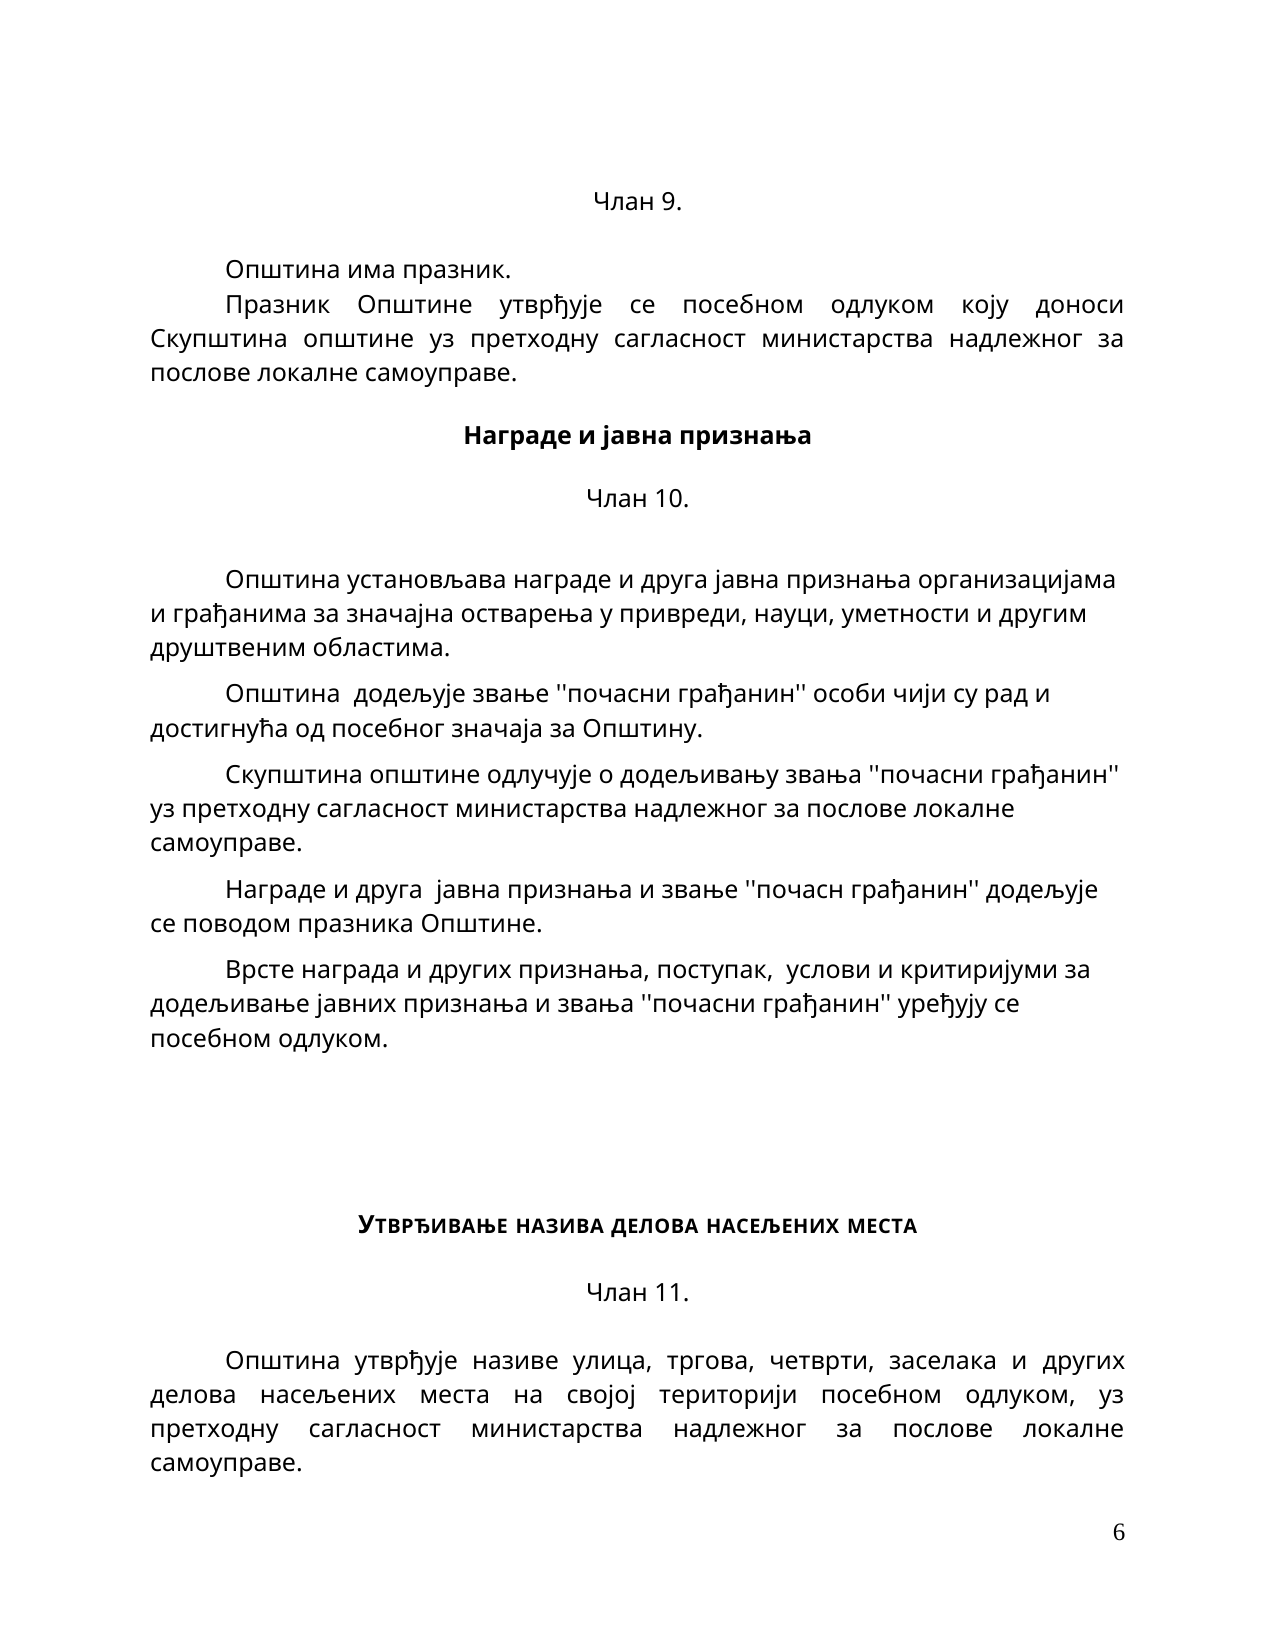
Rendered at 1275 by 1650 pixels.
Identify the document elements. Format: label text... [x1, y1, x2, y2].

text Општина утврђује називе улица, тргова, четврти, заселака и других делова насељених места на својој територији посебном одлуком, уз претходну сагласност министарства надлежног за послове локалне самоуправе. [150, 1343, 1125, 1479]
text Награде и друга јавна признања и звање ''почасн грађанин'' додељује се поводом празника Општине. [150, 871, 1125, 939]
text Члан 10. [150, 481, 1125, 515]
text Скупштина општине одлучује о додељивању звања ''почасни грађанин'' уз претходну сагласност министарства надлежног за послове локалне самоуправе. [150, 757, 1125, 859]
text Члан 9. [150, 184, 1125, 218]
text Празник Општине утврђује се посебном одлуком коју доноси Скупштина општине уз претходну сагласност министарства надлежног за послове локалне самоуправе. [150, 286, 1125, 388]
text Општина установљава награде и друга јавна признања организацијама и грађанима за значајна остварења у привреди, науци, уметности и другим друштвеним областима. [150, 561, 1125, 664]
text Општина има празник. [150, 252, 1125, 286]
subtitle Награде и јавна признања [150, 418, 1125, 452]
subtitle Утврђивање назива делова насељених места [150, 1206, 1125, 1241]
text Општина додељује звање ''почасни грађанин'' особи чији су рад и достигнућа од посебног значаја за Општину. [150, 676, 1125, 744]
text Врсте награда и других признања, поступак, услови и критиријуми за додељивање јавних признања и звања ''почасни грађанин'' уређују се посебном одлуком. [150, 952, 1125, 1054]
text Члан 11. [150, 1274, 1125, 1309]
